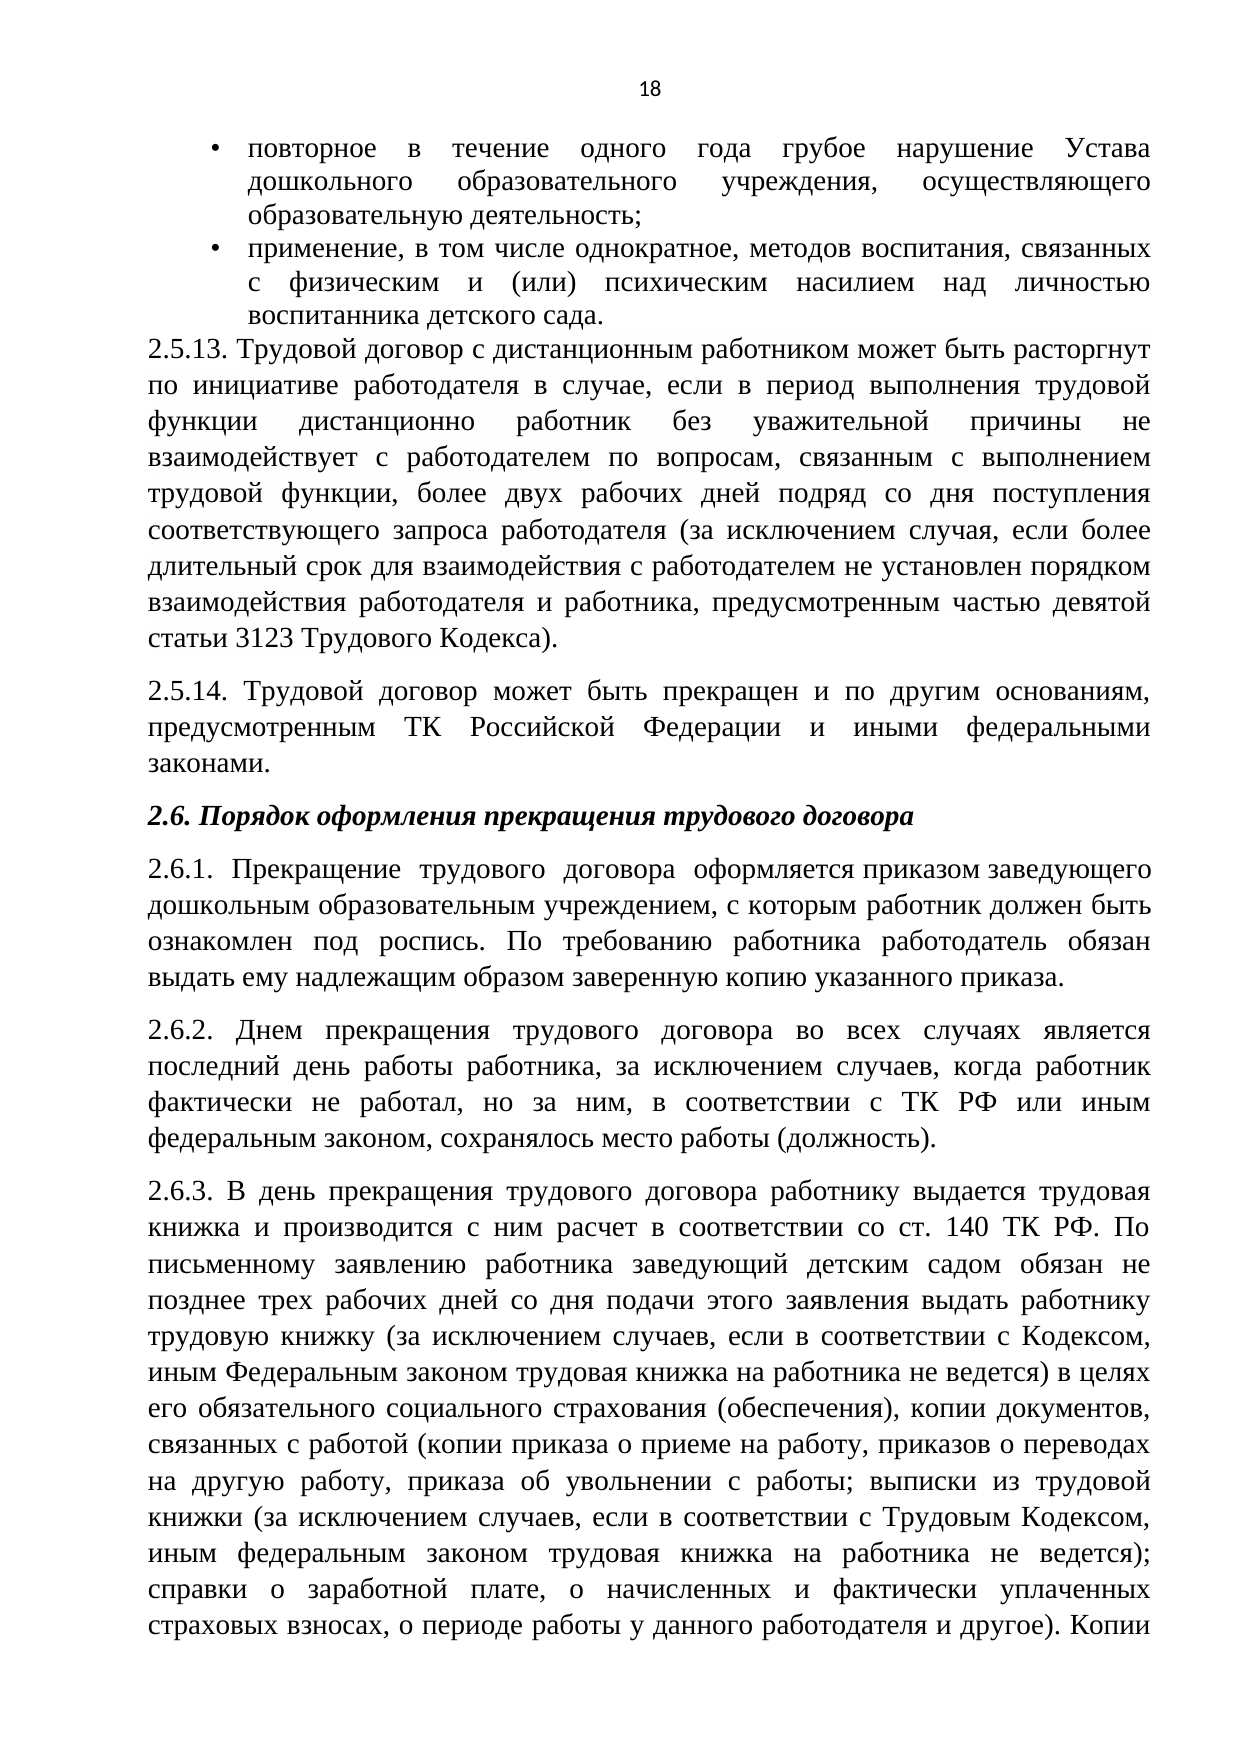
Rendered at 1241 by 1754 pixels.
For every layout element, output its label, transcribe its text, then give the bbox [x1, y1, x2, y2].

text 2.5.13. Трудовой договор с дистанционным работником может быть расторгнут по инициативе работодателя в случае, если в период выполнения трудовой функции дистанционно работник без уважительной причины не взаимодействует с работодателем по вопросам, связанным с выполнением трудовой функции, более двух рабочих дней подряд со дня поступления соответствующего запроса работодателя (за исключением случая, если более длительный срок для взаимодействия с работодателем не установлен порядком взаимодействия работодателя и работника, предусмотренным частью девятой статьи 3123 Трудового Кодекса). [148, 618, 1152, 654]
text 2.6. Порядок оформления прекращения трудового договора [148, 798, 1152, 832]
list применение, в том числе однократное, методов воспитания, связанных с физическим и (или) психическим насилием над личностью воспитанника детского сада. [210, 230, 1152, 331]
text 2.5.14. Трудовой договор может быть прекращен и по другим основаниям, предусмотренным ТК Российской Федерации и иными федеральными законами. [148, 673, 1152, 779]
list повторное в течение одного года грубое нарушение Устава дошкольного образовательного учреждения, осуществляющего образовательную деятельность; [210, 130, 1152, 230]
text 2.5.13. Трудовой договор с дистанционным работником может быть расторгнут по инициативе работодателя в случае, если в период выполнения трудовой функции дистанционно работник без уважительной причины не взаимодействует с работодателем по вопросам, связанным с выполнением трудовой функции, более двух рабочих дней подряд со дня поступления соответствующего запроса работодателя (за исключением случая, если более длительный срок для взаимодействия с работодателем не установлен порядком взаимодействия работодателя и работника, предусмотренным частью девятой статьи 3123 Трудового Кодекса). [148, 331, 1152, 367]
text 2.6.2. Днем прекращения трудового договора во всех случаях является последний день работы работника, за исключением случаев, когда работник фактически не работал, но за ним, в соответствии с ТК РФ или иным федеральным законом, сохранялось место работы (должность). [148, 1012, 1152, 1154]
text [148, 1173, 1152, 1641]
text 2.6.1. Прекращение трудового договора оформляется приказом заведующего дошкольным образовательным учреждением, с которым работник должен быть ознакомлен под роспись. По требованию работника работодатель обязан выдать ему надлежащим образом заверенную копию указанного приказа. [148, 851, 1152, 993]
